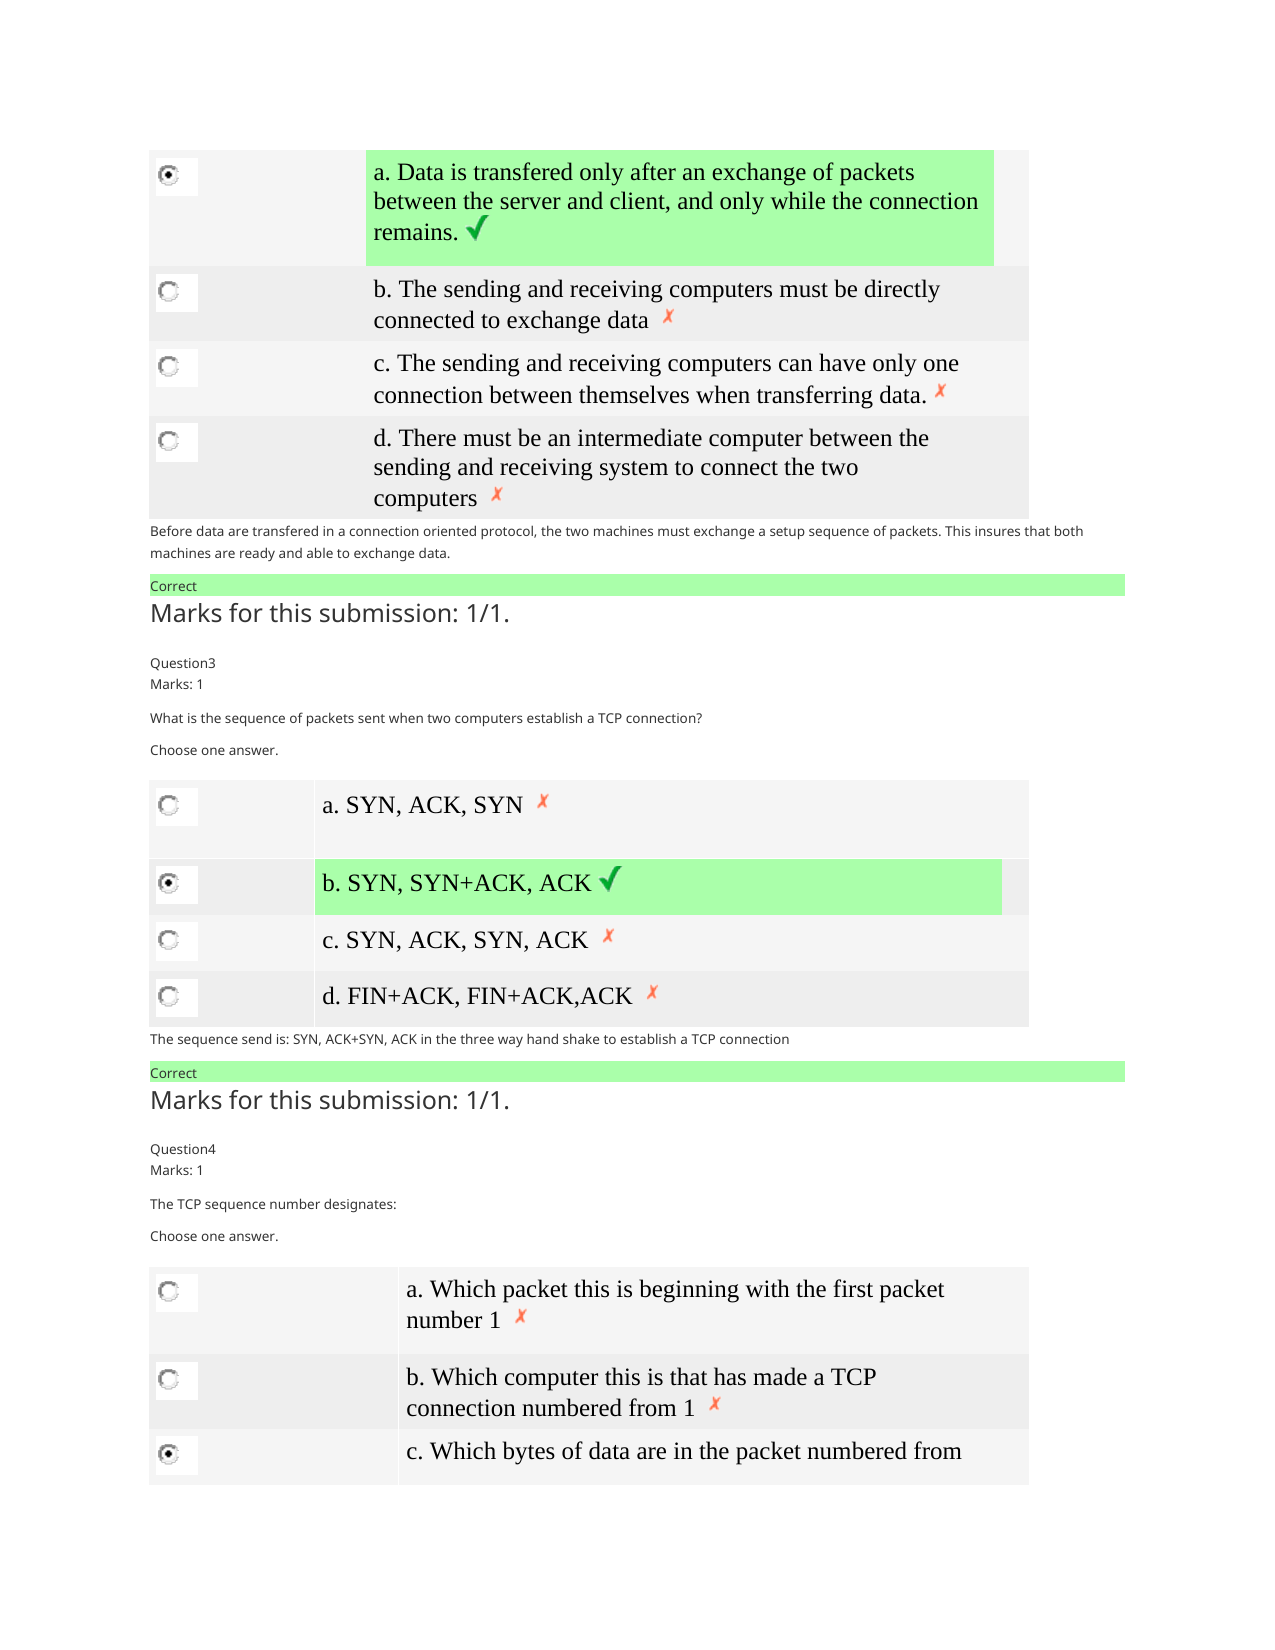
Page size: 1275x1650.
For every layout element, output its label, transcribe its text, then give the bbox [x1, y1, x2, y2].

picture [655, 302, 681, 329]
text Correct [150, 574, 1125, 596]
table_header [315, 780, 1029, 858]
text Before data are transfered in a connection oriented protocol, the two machines must exchange a setup sequence of packets. This insures that both machines are ready and able to exchange data. [150, 519, 1125, 562]
picture [595, 922, 621, 948]
picture [464, 215, 491, 241]
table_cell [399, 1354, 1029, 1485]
picture [701, 1390, 728, 1416]
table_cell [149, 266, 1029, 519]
text Question3 [150, 651, 1125, 672]
text Marks: 1 [150, 672, 1125, 693]
picture [639, 978, 665, 1005]
text The TCP sequence number designates: [150, 1192, 1125, 1213]
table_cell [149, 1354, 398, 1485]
text Choose one answer. [150, 738, 1125, 759]
picture [483, 481, 510, 507]
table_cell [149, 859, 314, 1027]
text Marks for this submission: 1/1. [150, 596, 1125, 630]
picture [597, 866, 624, 892]
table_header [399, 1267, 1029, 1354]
picture [529, 787, 556, 814]
text Marks: 1 [150, 1158, 1125, 1180]
text Choose one answer. [150, 1224, 1125, 1246]
picture [507, 1302, 533, 1329]
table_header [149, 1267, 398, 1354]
text Question4 [150, 1137, 1125, 1158]
text What is the sequence of packets sent when two computers establish a TCP connection? [150, 706, 1125, 727]
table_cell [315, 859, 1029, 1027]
text The sequence send is: SYN, ACK+SYN, ACK in the three way hand shake to establish a TCP connection [150, 1027, 1125, 1048]
text Marks for this submission: 1/1. [150, 1082, 1125, 1116]
picture [927, 377, 953, 403]
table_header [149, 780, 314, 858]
text Correct [150, 1061, 1125, 1082]
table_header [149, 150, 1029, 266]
